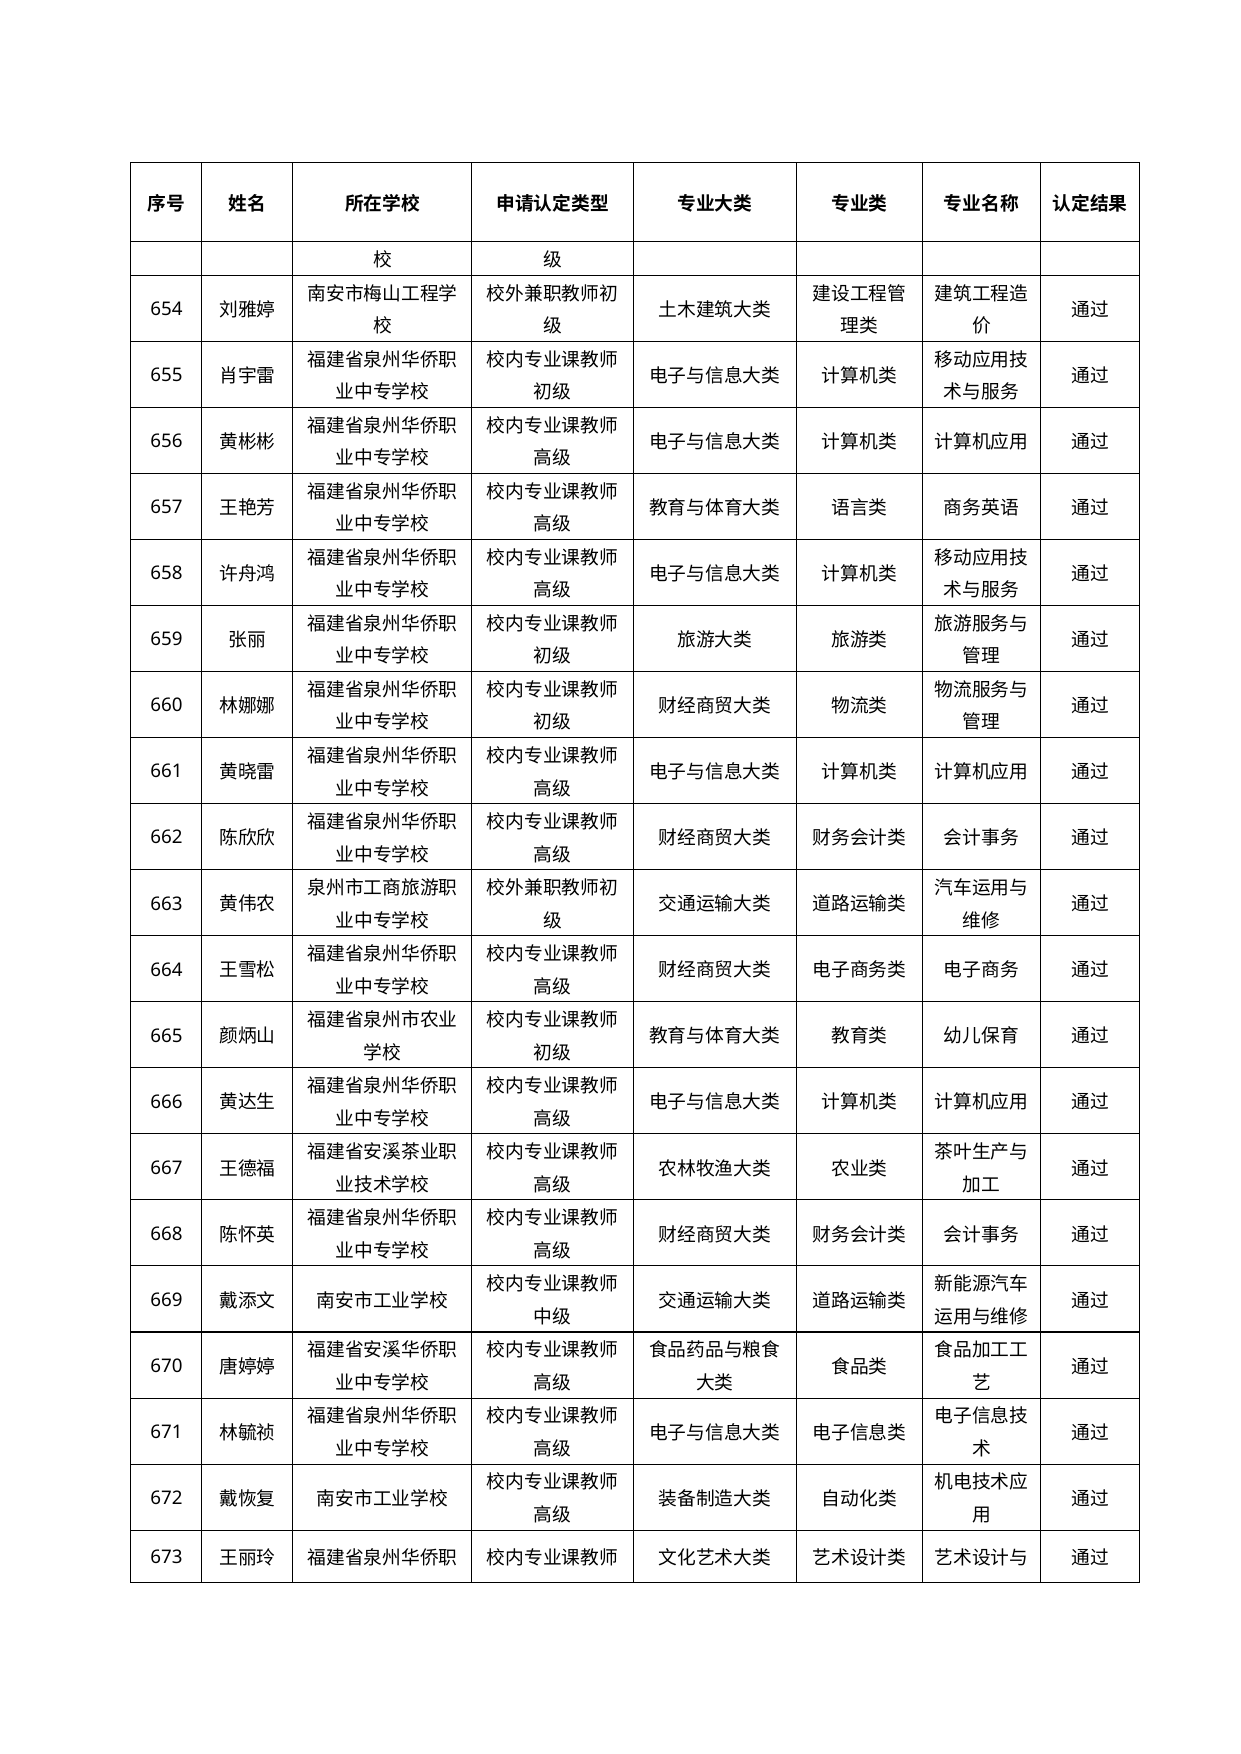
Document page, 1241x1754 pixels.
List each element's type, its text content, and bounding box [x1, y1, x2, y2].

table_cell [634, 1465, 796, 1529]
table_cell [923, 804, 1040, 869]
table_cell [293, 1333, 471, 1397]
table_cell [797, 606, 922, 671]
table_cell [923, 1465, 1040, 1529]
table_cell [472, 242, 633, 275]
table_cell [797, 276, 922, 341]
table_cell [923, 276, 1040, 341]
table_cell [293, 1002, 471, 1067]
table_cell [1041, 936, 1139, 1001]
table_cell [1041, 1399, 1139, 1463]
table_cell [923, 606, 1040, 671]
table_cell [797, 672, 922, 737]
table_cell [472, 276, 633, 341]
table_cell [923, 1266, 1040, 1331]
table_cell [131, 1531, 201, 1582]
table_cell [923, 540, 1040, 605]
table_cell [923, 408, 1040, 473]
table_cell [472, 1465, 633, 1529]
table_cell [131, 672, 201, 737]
table_header 认定结果 [1041, 163, 1139, 241]
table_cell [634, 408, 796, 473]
table_header 专业大类 [634, 163, 796, 241]
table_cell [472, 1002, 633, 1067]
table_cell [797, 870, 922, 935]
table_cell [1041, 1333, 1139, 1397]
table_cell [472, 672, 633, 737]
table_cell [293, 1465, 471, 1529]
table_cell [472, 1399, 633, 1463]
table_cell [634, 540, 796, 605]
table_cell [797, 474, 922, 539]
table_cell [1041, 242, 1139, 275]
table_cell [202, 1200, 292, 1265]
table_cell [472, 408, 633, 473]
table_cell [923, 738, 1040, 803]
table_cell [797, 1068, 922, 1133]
table_header 申请认定类型 [472, 163, 633, 241]
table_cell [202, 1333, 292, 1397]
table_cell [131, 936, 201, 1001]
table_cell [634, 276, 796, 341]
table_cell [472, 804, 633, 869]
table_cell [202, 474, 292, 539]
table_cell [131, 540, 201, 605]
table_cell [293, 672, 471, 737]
table_header 专业类 [797, 163, 922, 241]
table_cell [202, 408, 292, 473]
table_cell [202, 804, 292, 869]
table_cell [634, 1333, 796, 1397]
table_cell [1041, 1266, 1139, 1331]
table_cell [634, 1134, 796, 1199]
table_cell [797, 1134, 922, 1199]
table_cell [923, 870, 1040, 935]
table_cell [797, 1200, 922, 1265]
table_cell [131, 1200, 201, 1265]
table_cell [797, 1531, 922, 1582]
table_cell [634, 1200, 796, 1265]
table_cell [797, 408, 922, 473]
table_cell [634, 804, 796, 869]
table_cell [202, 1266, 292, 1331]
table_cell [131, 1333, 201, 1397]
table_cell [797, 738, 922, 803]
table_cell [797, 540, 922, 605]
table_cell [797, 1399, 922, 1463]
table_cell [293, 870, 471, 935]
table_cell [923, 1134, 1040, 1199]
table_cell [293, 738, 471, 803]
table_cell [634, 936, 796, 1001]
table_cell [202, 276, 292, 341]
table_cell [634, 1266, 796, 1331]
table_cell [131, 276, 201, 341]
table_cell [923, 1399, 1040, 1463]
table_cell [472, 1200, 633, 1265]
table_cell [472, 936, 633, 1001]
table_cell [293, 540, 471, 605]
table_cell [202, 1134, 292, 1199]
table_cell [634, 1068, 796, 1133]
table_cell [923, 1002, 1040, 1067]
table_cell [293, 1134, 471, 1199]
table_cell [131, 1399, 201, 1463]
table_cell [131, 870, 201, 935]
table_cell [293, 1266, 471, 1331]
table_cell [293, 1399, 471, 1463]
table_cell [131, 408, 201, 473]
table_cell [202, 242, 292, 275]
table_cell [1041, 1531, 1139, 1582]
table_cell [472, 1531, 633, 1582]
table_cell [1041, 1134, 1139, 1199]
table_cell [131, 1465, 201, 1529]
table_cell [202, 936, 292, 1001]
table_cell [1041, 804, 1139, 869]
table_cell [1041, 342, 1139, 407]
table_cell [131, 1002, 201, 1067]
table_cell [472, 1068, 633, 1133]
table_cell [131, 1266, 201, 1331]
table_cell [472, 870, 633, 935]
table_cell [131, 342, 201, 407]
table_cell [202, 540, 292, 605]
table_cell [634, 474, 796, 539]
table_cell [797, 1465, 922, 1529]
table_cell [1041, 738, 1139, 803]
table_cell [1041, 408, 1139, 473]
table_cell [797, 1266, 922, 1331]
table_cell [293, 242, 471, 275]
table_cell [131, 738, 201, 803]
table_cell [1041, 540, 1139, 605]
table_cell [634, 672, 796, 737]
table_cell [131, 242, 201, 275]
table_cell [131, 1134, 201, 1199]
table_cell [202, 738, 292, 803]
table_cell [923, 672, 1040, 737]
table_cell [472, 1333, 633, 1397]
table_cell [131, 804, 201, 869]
table_header 所在学校 [293, 163, 471, 241]
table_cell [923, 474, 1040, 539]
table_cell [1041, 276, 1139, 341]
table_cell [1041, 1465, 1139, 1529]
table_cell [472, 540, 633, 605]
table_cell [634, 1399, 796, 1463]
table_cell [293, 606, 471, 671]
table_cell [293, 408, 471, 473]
table_header 专业名称 [923, 163, 1040, 241]
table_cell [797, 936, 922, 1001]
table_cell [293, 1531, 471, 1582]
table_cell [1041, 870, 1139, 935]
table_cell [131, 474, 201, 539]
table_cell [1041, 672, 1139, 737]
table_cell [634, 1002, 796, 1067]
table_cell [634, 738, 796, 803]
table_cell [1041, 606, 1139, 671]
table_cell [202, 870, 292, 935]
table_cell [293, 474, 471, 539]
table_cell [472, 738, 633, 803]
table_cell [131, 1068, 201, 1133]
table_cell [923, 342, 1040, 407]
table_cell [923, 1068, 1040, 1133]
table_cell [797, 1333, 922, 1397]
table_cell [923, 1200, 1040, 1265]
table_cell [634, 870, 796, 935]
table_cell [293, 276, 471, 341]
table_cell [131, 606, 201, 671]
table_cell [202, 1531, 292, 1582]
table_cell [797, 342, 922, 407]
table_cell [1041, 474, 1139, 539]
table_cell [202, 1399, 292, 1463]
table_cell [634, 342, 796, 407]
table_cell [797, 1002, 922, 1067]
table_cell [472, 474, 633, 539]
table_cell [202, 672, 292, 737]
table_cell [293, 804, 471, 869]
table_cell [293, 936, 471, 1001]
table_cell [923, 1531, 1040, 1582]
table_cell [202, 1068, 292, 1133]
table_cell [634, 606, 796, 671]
table_header 序号 [131, 163, 201, 241]
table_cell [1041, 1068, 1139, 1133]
table_header 姓名 [202, 163, 292, 241]
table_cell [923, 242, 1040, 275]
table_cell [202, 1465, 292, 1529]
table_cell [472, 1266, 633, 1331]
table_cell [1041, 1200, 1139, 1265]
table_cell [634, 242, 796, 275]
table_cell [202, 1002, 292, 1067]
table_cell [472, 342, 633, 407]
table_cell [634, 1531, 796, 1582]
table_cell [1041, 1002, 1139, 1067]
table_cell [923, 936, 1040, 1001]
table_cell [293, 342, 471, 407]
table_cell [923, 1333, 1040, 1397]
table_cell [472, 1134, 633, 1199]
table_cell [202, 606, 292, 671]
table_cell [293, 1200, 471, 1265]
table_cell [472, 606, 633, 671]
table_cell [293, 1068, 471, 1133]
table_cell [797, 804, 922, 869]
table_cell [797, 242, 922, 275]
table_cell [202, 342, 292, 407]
